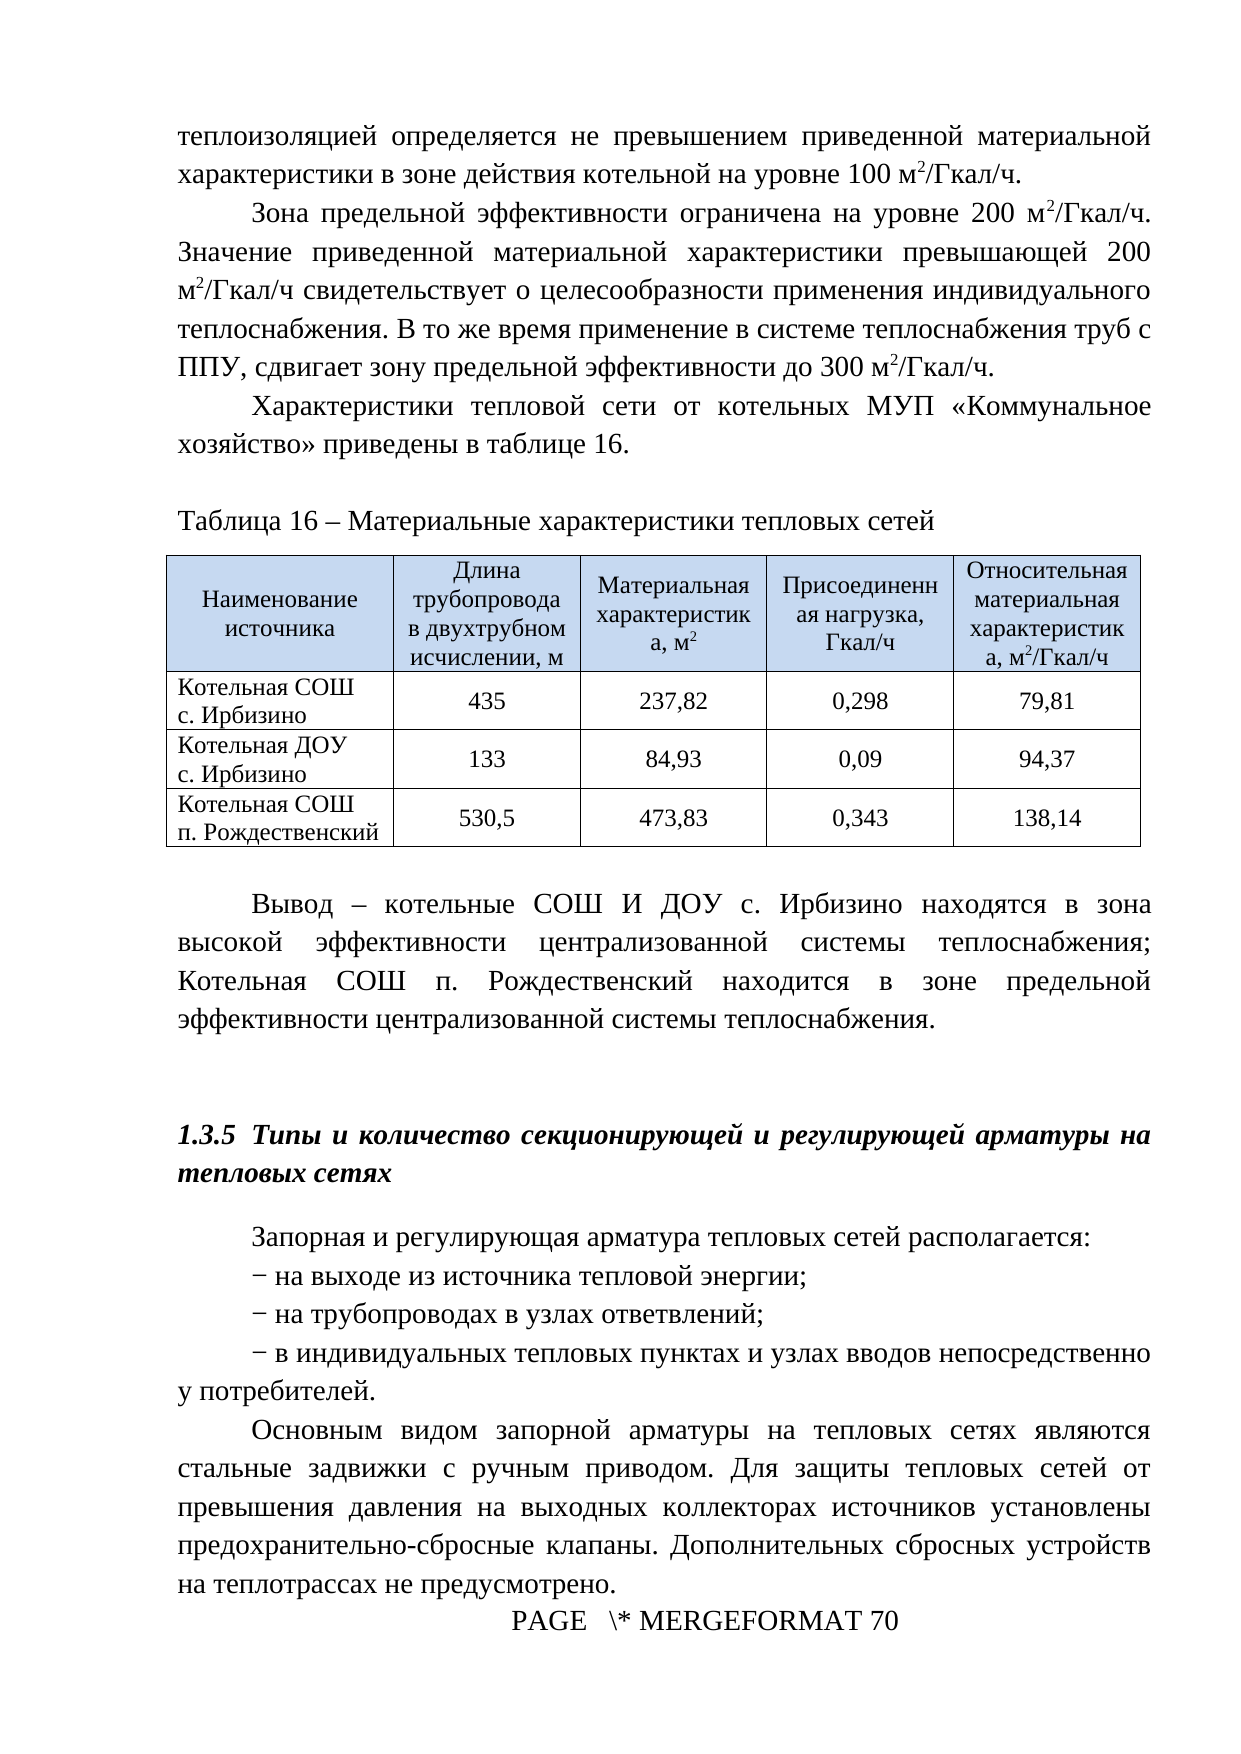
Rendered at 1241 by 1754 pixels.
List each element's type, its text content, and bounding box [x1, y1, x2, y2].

table_cell 237,82 [581, 672, 766, 729]
text Зона предельной эффективности ограничена на уровне 200 м2/Гкал/ч. Значение приведенной материальной характеристики превышающей 200 м2/Гкал/ч свидетельствует о целесообразности применения индивидуального теплоснабжения. В то же время применение в системе теплоснабжения труб с ППУ, сдвигает зону предельной эффективности до 300 м2/Гкал/ч. [177, 195, 1152, 383]
list Таблица 16 – Материальные характеристики тепловых сетей [177, 503, 1152, 537]
table_cell Котельная СОШ п. Рождественский [167, 789, 393, 846]
text − в индивидуальных тепловых пунктах и узлах вводов непосредственно у потребителей. [177, 1335, 1152, 1407]
text Основным видом запорной арматуры на тепловых сетях являются стальные задвижки с ручным приводом. Для защиты тепловых сетей от превышения давления на выходных коллекторах источников установлены предохранительно-сбросные клапаны. Дополнительных сбросных устройств на теплотрассах не предусмотрено. [177, 1412, 1152, 1599]
table_cell Котельная ДОУ с. Ирбизино [167, 730, 393, 788]
table_header Длина трубопровода в двухтрубном исчислении, м [394, 556, 580, 671]
table_cell Котельная СОШ с. Ирбизино [167, 672, 393, 729]
table_cell 133 [394, 730, 580, 788]
subtitle Типы и количество секционирующей и регулирующей арматуры на тепловых сетях [177, 1117, 1152, 1189]
table_cell 79,81 [954, 672, 1140, 729]
table_header Относительная материальная характеристика, м2/Гкал/ч [954, 556, 1140, 671]
table_header Наименование источника [167, 556, 393, 671]
table_cell 473,83 [581, 789, 766, 846]
table_cell 94,37 [954, 730, 1140, 788]
text Запорная и регулирующая арматура тепловых сетей располагается: [177, 1219, 1152, 1253]
table_header Присоединенная нагрузка, Гкал/ч [767, 556, 953, 671]
table_cell 84,93 [581, 730, 766, 788]
table_cell 0,343 [767, 789, 953, 846]
text Вывод – котельные СОШ И ДОУ с. Ирбизино находятся в зона высокой эффективности централизованной системы теплоснабжения; Котельная СОШ п. Рождественский находится в зоне предельной эффективности централизованной системы теплоснабжения. [177, 886, 1152, 1035]
table_cell 0,09 [767, 730, 953, 788]
table_cell 0,298 [767, 672, 953, 729]
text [177, 118, 1152, 190]
table_cell 138,14 [954, 789, 1140, 846]
text − на трубопроводах в узлах ответвлений; [177, 1296, 1152, 1330]
table_cell 435 [394, 672, 580, 729]
text − на выходе из источника тепловой энергии; [177, 1258, 1152, 1291]
text Характеристики тепловой сети от котельных МУП «Коммунальное хозяйство» приведены в таблице 16. [177, 388, 1152, 460]
table_header Материальная характеристика, м2 [581, 556, 766, 671]
table_cell 530,5 [394, 789, 580, 846]
